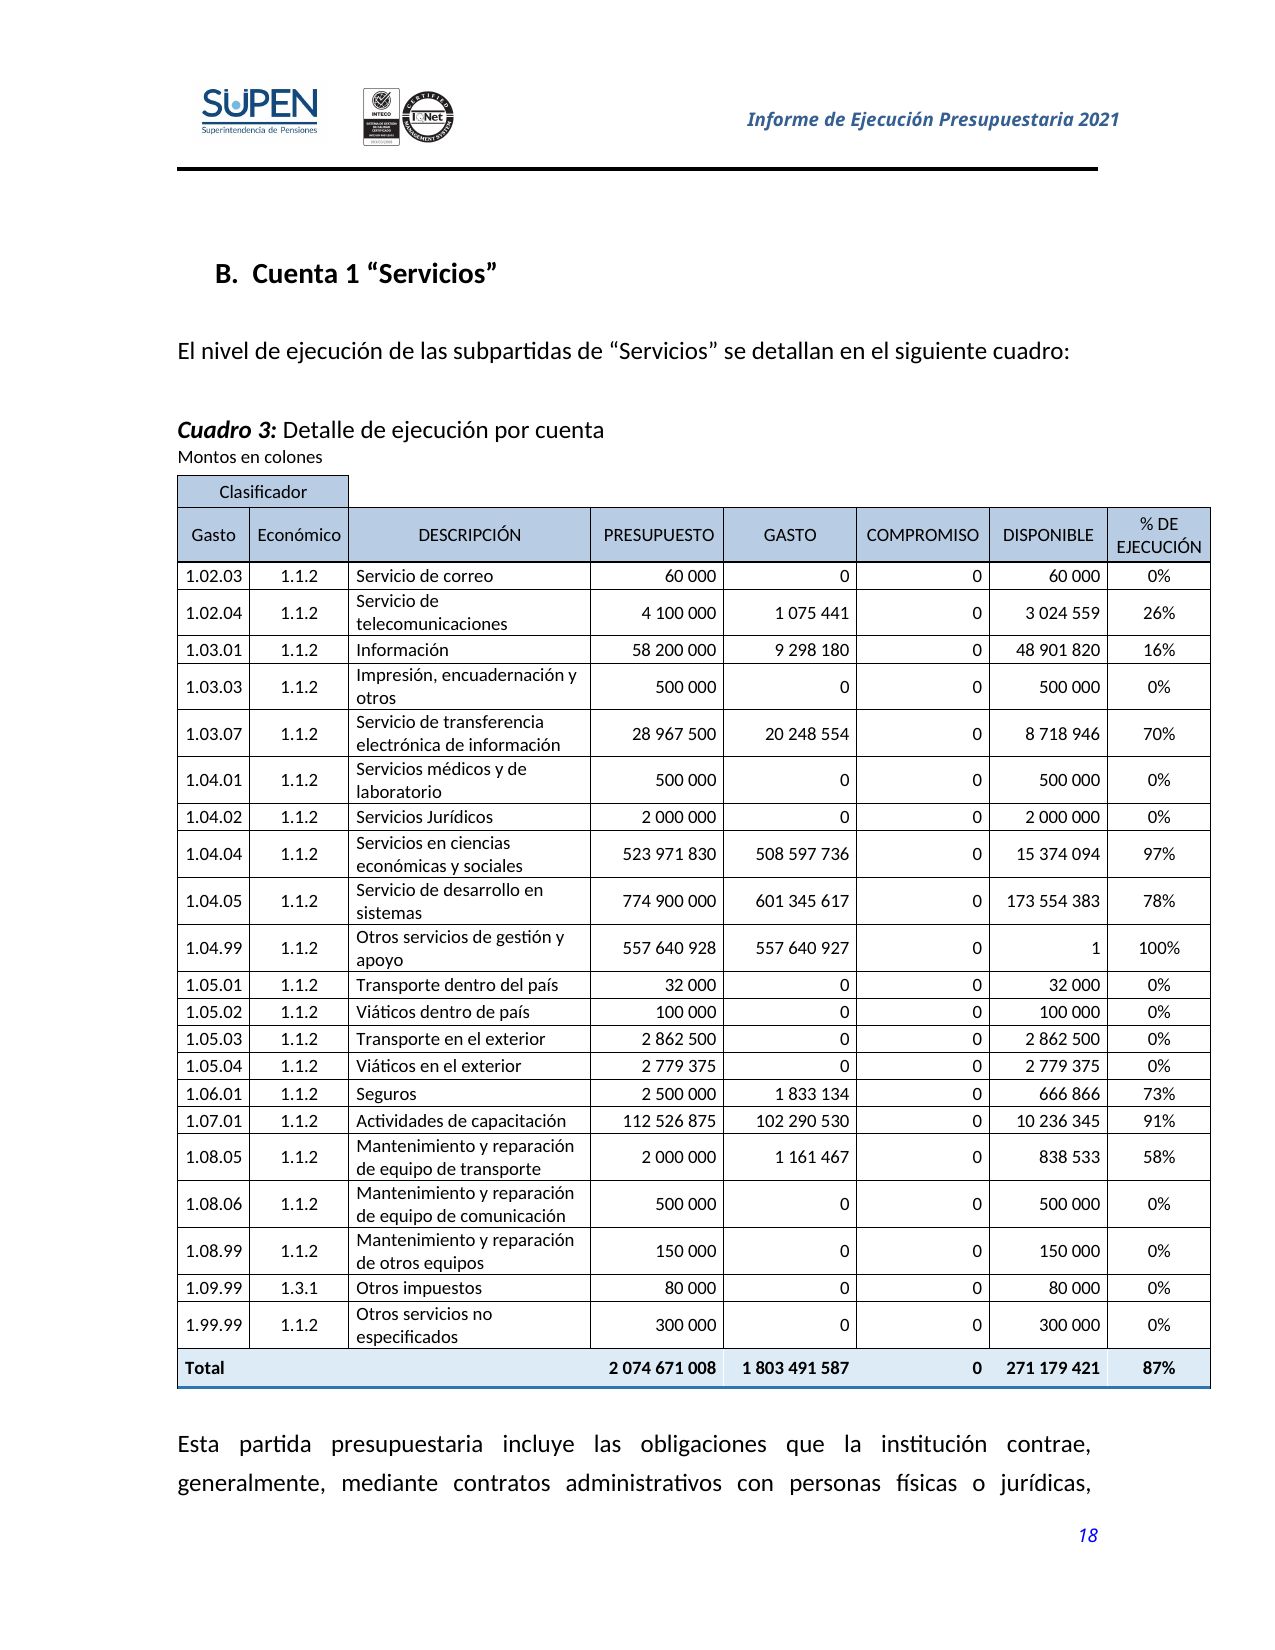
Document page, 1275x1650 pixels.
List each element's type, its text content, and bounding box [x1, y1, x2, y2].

table_cell 0 [857, 664, 989, 709]
table_cell Económico [250, 508, 348, 561]
table_cell 1.1.2 [250, 636, 348, 662]
table_cell Actividades de capacitación [349, 1107, 590, 1133]
table_cell 0 [857, 972, 989, 998]
table_cell 58% [1108, 1134, 1210, 1180]
table_cell 80 000 [990, 1275, 1107, 1301]
table_cell 102 290 530 [724, 1107, 856, 1133]
table_cell 1.1.2 [250, 804, 348, 830]
table_cell Viáticos dentro de país [349, 999, 590, 1025]
table_cell Gasto [178, 508, 249, 561]
table_cell 1.1.2 [250, 710, 348, 756]
table_cell 1.1.2 [250, 1181, 348, 1227]
table_cell 100 000 [990, 999, 1107, 1025]
table_cell 1.1.2 [250, 1053, 348, 1079]
table_cell 91% [1108, 1107, 1210, 1133]
table_cell % DE EJECUCIÓN [1108, 508, 1210, 561]
table_cell 0 [724, 664, 856, 709]
table_cell 173 554 383 [990, 878, 1107, 924]
table_cell 1.1.2 [250, 757, 348, 803]
table_cell 557 640 928 [591, 925, 723, 971]
table_cell 0 [724, 972, 856, 998]
table_cell 0% [1108, 1275, 1210, 1301]
table_cell 1.1.2 [250, 999, 348, 1025]
table_cell 1.1.2 [250, 925, 348, 971]
table_cell Mantenimiento y reparación de otros equipos [349, 1228, 590, 1274]
table_cell 4 100 000 [591, 590, 723, 635]
table_cell 271 179 421 [989, 1349, 1107, 1386]
table_cell 0 [857, 925, 989, 971]
table_cell 3 024 559 [990, 590, 1107, 635]
table_cell 0 [857, 1134, 989, 1180]
table_cell Servicio de correo [349, 563, 590, 588]
table_cell 15 374 094 [990, 831, 1107, 877]
table_cell 1.04.02 [178, 804, 249, 830]
table_cell 1.1.2 [250, 1107, 348, 1133]
list El nivel de ejecución de las subpartidas de “Servicios” se detallan en el siguiente cuadro: [177, 336, 1092, 366]
table_cell 1.1.2 [250, 831, 348, 877]
table_cell 1.06.01 [178, 1080, 249, 1106]
table_cell 1.04.01 [178, 757, 249, 803]
table_cell 73% [1108, 1080, 1210, 1106]
table_cell 150 000 [591, 1228, 723, 1274]
table_cell 557 640 927 [724, 925, 856, 971]
table_cell 112 526 875 [591, 1107, 723, 1133]
table_cell 16% [1108, 636, 1210, 662]
table_cell 97% [1108, 831, 1210, 877]
table_cell 0% [1108, 1053, 1210, 1079]
table_cell 20 248 554 [724, 710, 856, 756]
picture [362, 87, 455, 147]
table_cell 0 [856, 1349, 989, 1386]
table_cell 100 000 [591, 999, 723, 1025]
table_cell Impresión, encuadernación y otros [349, 664, 590, 709]
table_cell 508 597 736 [724, 831, 856, 877]
table_cell 1.1.2 [250, 972, 348, 998]
picture [190, 79, 328, 144]
table_cell 2 074 671 008 [591, 1349, 723, 1386]
table_cell DESCRIPCIÓN [349, 508, 590, 561]
table_cell 60 000 [990, 563, 1107, 588]
table_cell COMPROMISO [857, 508, 989, 561]
table_cell 70% [1108, 710, 1210, 756]
table_cell 0 [857, 1107, 989, 1133]
table_cell 28 967 500 [591, 710, 723, 756]
table_cell 300 000 [990, 1302, 1107, 1348]
table_cell Servicio de telecomunicaciones [349, 590, 590, 635]
table_cell 500 000 [591, 757, 723, 803]
table_cell 0 [857, 831, 989, 877]
table_cell 8 718 946 [990, 710, 1107, 756]
table_cell 300 000 [591, 1302, 723, 1348]
table_cell Otros impuestos [349, 1275, 590, 1301]
table_cell 0 [724, 999, 856, 1025]
table_cell 58 200 000 [591, 636, 723, 662]
table_cell 1.04.05 [178, 878, 249, 924]
table_cell 1 161 467 [724, 1134, 856, 1180]
table_cell 0% [1108, 1302, 1210, 1348]
table_cell 523 971 830 [591, 831, 723, 877]
table_cell GASTO [724, 508, 856, 561]
table_cell 0 [857, 999, 989, 1025]
table_cell 1.04.04 [178, 831, 249, 877]
table_cell 1.03.03 [178, 664, 249, 709]
table_cell 1.02.04 [178, 590, 249, 635]
table_cell 0% [1108, 972, 1210, 998]
table_cell 0% [1108, 804, 1210, 830]
table_cell 1.05.02 [178, 999, 249, 1025]
table_cell 0 [857, 1181, 989, 1227]
table_cell 0 [724, 804, 856, 830]
table_cell 1.1.2 [250, 1228, 348, 1274]
table_cell 1.08.05 [178, 1134, 249, 1180]
table_cell 601 345 617 [724, 878, 856, 924]
table_cell 1.1.2 [250, 563, 348, 588]
table_cell 0% [1108, 664, 1210, 709]
table_cell 32 000 [591, 972, 723, 998]
subtitle Cuenta 1 “Servicios” [215, 255, 1098, 291]
table_cell Mantenimiento y reparación de equipo de comunicación [349, 1181, 590, 1227]
table_cell 1.08.99 [178, 1228, 249, 1274]
table_cell 1.05.01 [178, 972, 249, 998]
table_cell 1.1.2 [250, 1134, 348, 1180]
table_cell 0 [724, 563, 856, 588]
table_cell Transporte en el exterior [349, 1026, 590, 1052]
table_cell 1.03.07 [178, 710, 249, 756]
table_cell 1.1.2 [250, 1026, 348, 1052]
table_cell 2 500 000 [591, 1080, 723, 1106]
table_cell 0 [724, 1302, 856, 1348]
table_cell 1.02.03 [178, 563, 249, 588]
table_cell Servicio de desarrollo en sistemas [349, 878, 590, 924]
table_cell Mantenimiento y reparación de equipo de transporte [349, 1134, 590, 1180]
table_cell 1 833 134 [724, 1080, 856, 1106]
table_cell 0 [857, 804, 989, 830]
table_cell 0 [724, 1026, 856, 1052]
table_cell 0 [857, 757, 989, 803]
table_cell Viáticos en el exterior [349, 1053, 590, 1079]
table_cell 0 [857, 1275, 989, 1301]
table_cell DISPONIBLE [990, 508, 1107, 561]
table_cell 1.1.2 [250, 590, 348, 635]
table_cell 0 [857, 1053, 989, 1079]
table_cell 0% [1108, 1181, 1210, 1227]
table_cell 1.99.99 [178, 1302, 249, 1348]
table_cell Servicios médicos y de laboratorio [349, 757, 590, 803]
table_cell [349, 1349, 591, 1386]
table_cell 500 000 [990, 1181, 1107, 1227]
table_header Clasificador [178, 476, 348, 507]
table_cell 1.04.99 [178, 925, 249, 971]
table_cell 0 [857, 590, 989, 635]
table_cell 500 000 [591, 664, 723, 709]
table_cell 0 [724, 1181, 856, 1227]
table_cell 10 236 345 [990, 1107, 1107, 1133]
table_cell 1.1.2 [250, 878, 348, 924]
table_cell 2 000 000 [990, 804, 1107, 830]
table_cell Total [178, 1349, 249, 1386]
table_cell 1 [990, 925, 1107, 971]
table_cell 1.05.04 [178, 1053, 249, 1079]
table_cell 2 862 500 [990, 1026, 1107, 1052]
table_cell Servicio de transferencia electrónica de información [349, 710, 590, 756]
table_cell 500 000 [990, 664, 1107, 709]
table_cell 1 803 491 587 [724, 1349, 856, 1386]
table_cell 78% [1108, 878, 1210, 924]
table_cell 1.1.2 [250, 664, 348, 709]
table_cell 0% [1108, 757, 1210, 803]
table_cell 150 000 [990, 1228, 1107, 1274]
table_cell 838 533 [990, 1134, 1107, 1180]
table_cell 500 000 [990, 757, 1107, 803]
table_cell 0 [857, 1026, 989, 1052]
table_cell 2 779 375 [990, 1053, 1107, 1079]
list Cuadro 3: Detalle de ejecución por cuenta [177, 415, 1092, 445]
table_cell 0 [857, 710, 989, 756]
table_cell 1.07.01 [178, 1107, 249, 1133]
table_cell 1.3.1 [250, 1275, 348, 1301]
table_cell 48 901 820 [990, 636, 1107, 662]
table_cell 2 862 500 [591, 1026, 723, 1052]
table_cell 2 779 375 [591, 1053, 723, 1079]
table_cell 1.1.2 [250, 1302, 348, 1348]
table_cell 774 900 000 [591, 878, 723, 924]
table_cell PRESUPUESTO [591, 508, 723, 561]
table_cell 1.09.99 [178, 1275, 249, 1301]
table_cell 87% [1108, 1349, 1210, 1386]
table_cell 0% [1108, 1228, 1210, 1274]
table_cell 1.05.03 [178, 1026, 249, 1052]
table_cell 1.03.01 [178, 636, 249, 662]
table_cell Transporte dentro del país [349, 972, 590, 998]
table_cell 1 075 441 [724, 590, 856, 635]
table_cell 60 000 [591, 563, 723, 588]
table_cell 100% [1108, 925, 1210, 971]
text Montos en colones [177, 445, 1092, 468]
table_cell 0 [724, 1053, 856, 1079]
table_cell Información [349, 636, 590, 662]
table_cell 2 000 000 [591, 804, 723, 830]
table_cell 26% [1108, 590, 1210, 635]
table_cell 32 000 [990, 972, 1107, 998]
table_cell 0 [857, 1302, 989, 1348]
table_cell 80 000 [591, 1275, 723, 1301]
table_cell 0 [857, 1080, 989, 1106]
table_cell 1.1.2 [250, 1080, 348, 1106]
table_cell 500 000 [591, 1181, 723, 1227]
table_cell 0 [857, 636, 989, 662]
table_cell 9 298 180 [724, 636, 856, 662]
table_cell 0 [857, 563, 989, 588]
table_cell 2 000 000 [591, 1134, 723, 1180]
table_cell 0 [724, 1275, 856, 1301]
table_cell Otros servicios no especificados [349, 1302, 590, 1348]
table_cell 0% [1108, 1026, 1210, 1052]
table_cell 0 [724, 1228, 856, 1274]
table_cell Otros servicios de gestión y apoyo [349, 925, 590, 971]
table_cell Seguros [349, 1080, 590, 1106]
table_cell 0 [857, 1228, 989, 1274]
table_cell Servicios en ciencias económicas y sociales [349, 831, 590, 877]
table_cell 0 [724, 757, 856, 803]
table_cell Servicios Jurídicos [349, 804, 590, 830]
table_cell 0% [1108, 563, 1210, 588]
table_cell 1.08.06 [178, 1181, 249, 1227]
table_cell 666 866 [990, 1080, 1107, 1106]
table_cell 0 [857, 878, 989, 924]
table_cell [249, 1349, 349, 1386]
table_cell 0% [1108, 999, 1210, 1025]
